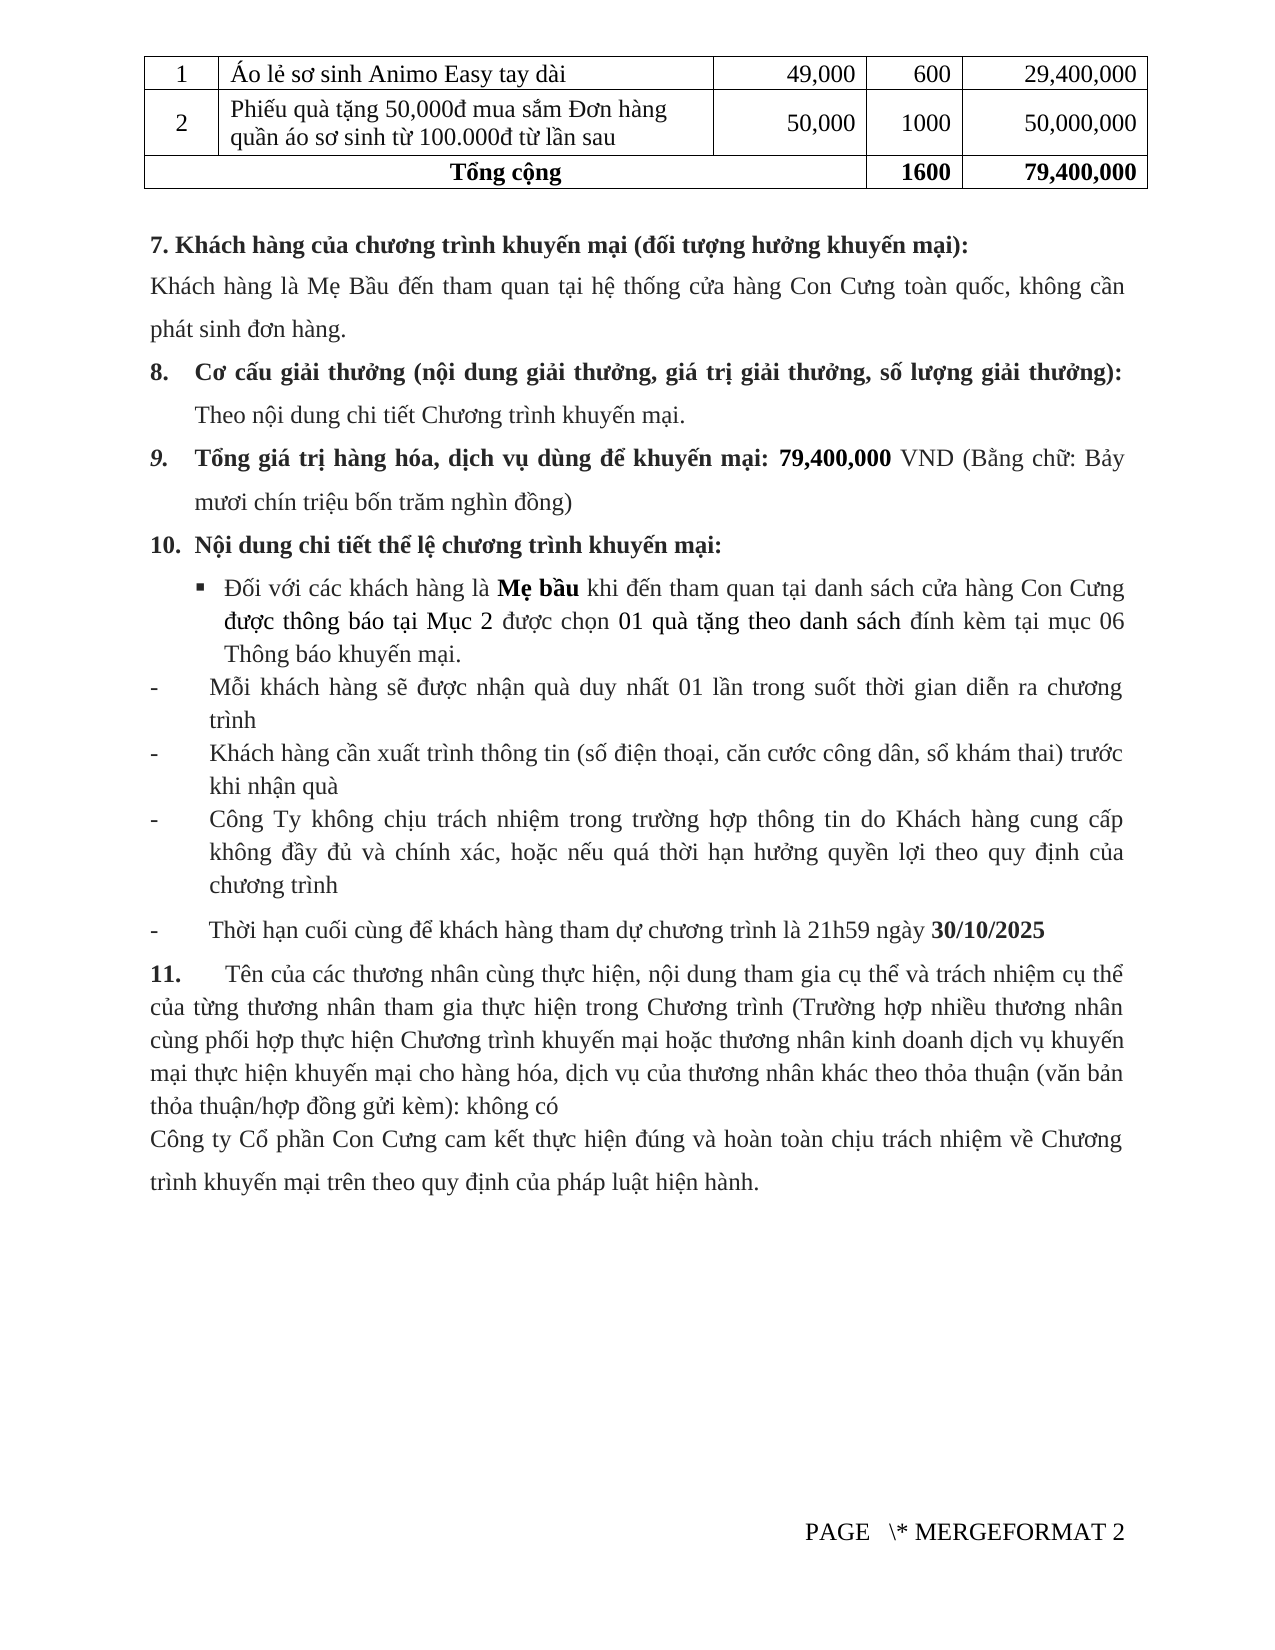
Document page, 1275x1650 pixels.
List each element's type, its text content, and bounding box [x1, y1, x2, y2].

table_cell 29,400,000 [963, 57, 1147, 89]
table_cell 1000 [867, 90, 962, 155]
table_cell 49,000 [714, 57, 866, 89]
list Công Ty không chịu trách nhiệm trong trường hợp thông tin do Khách hàng cung cấp không đầy đủ và chính xác, hoặc nếu quá thời hạn hưởng quyền lợi theo quy định của chương trình [150, 804, 1125, 899]
text Khách hàng là Mẹ Bầu đến tham quan tại hệ thống cửa hàng Con Cưng toàn quốc, không cần phát sinh đơn hàng. [150, 271, 1125, 343]
table_cell 50,000,000 [963, 90, 1147, 155]
list Cơ cấu giải thưởng (nội dung giải thưởng, giá trị giải thưởng, số lượng giải thưởng): Theo nội dung chi tiết Chương trình khuyến mại. [150, 357, 1125, 429]
list Đối với các khách hàng là Mẹ bầu khi đến tham quan tại danh sách cửa hàng Con Cưng được thông báo tại Mục 2 được chọn 01 quà tặng theo danh sách đính kèm tại mục 06 Thông báo khuyến mại. [194, 573, 1125, 668]
table_cell Tổng cộng [145, 156, 866, 187]
list Mỗi khách hàng sẽ được nhận quà duy nhất 01 lần trong suốt thời gian diễn ra chương trình [150, 672, 1125, 734]
table_cell 1 [145, 57, 218, 89]
text Công ty Cổ phần Con Cưng cam kết thực hiện đúng và hoàn toàn chịu trách nhiệm về Chương trình khuyến mại trên theo quy định của pháp luật hiện hành. [150, 1124, 1125, 1196]
table_cell 600 [867, 57, 962, 89]
table_cell 1600 [867, 156, 962, 187]
list Tên của các thương nhân cùng thực hiện, nội dung tham gia cụ thể và trách nhiệm cụ thể của từng thương nhân tham gia thực hiện trong Chương trình (Trường hợp nhiều thương nhân cùng phối hợp thực hiện Chương trình khuyến mại hoặc thương nhân kinh doanh dịch vụ khuyến mại thực hiện khuyến mại cho hàng hóa, dịch vụ của thương nhân khác theo thỏa thuận (văn bản thỏa thuận/hợp đồng gửi kèm): không có [150, 959, 1125, 1119]
table_cell 50,000 [714, 90, 866, 155]
text 7. Khách hàng của chương trình khuyến mại (đối tượng hưởng khuyến mại): [150, 230, 1125, 258]
list Tổng giá trị hàng hóa, dịch vụ dùng để khuyến mại: 79,400,000 VND (Bằng chữ: Bảy mươi chín triệu bốn trăm nghìn đồng) [150, 443, 1125, 515]
list Khách hàng cần xuất trình thông tin (số điện thoại, căn cước công dân, sổ khám thai) trước khi nhận quà [150, 738, 1125, 800]
table_cell Phiếu quà tặng 50,000đ mua sắm Đơn hàng quần áo sơ sinh từ 100.000đ từ lần sau [219, 90, 713, 155]
text - Thời hạn cuối cùng để khách hàng tham dự chương trình là 21h59 ngày 30/10/2025 [150, 916, 1125, 944]
table_cell Áo lẻ sơ sinh Animo Easy tay dài [219, 57, 713, 89]
table_cell 2 [145, 90, 218, 155]
list Nội dung chi tiết thể lệ chương trình khuyến mại: [150, 530, 1125, 558]
table_cell 79,400,000 [963, 156, 1147, 187]
